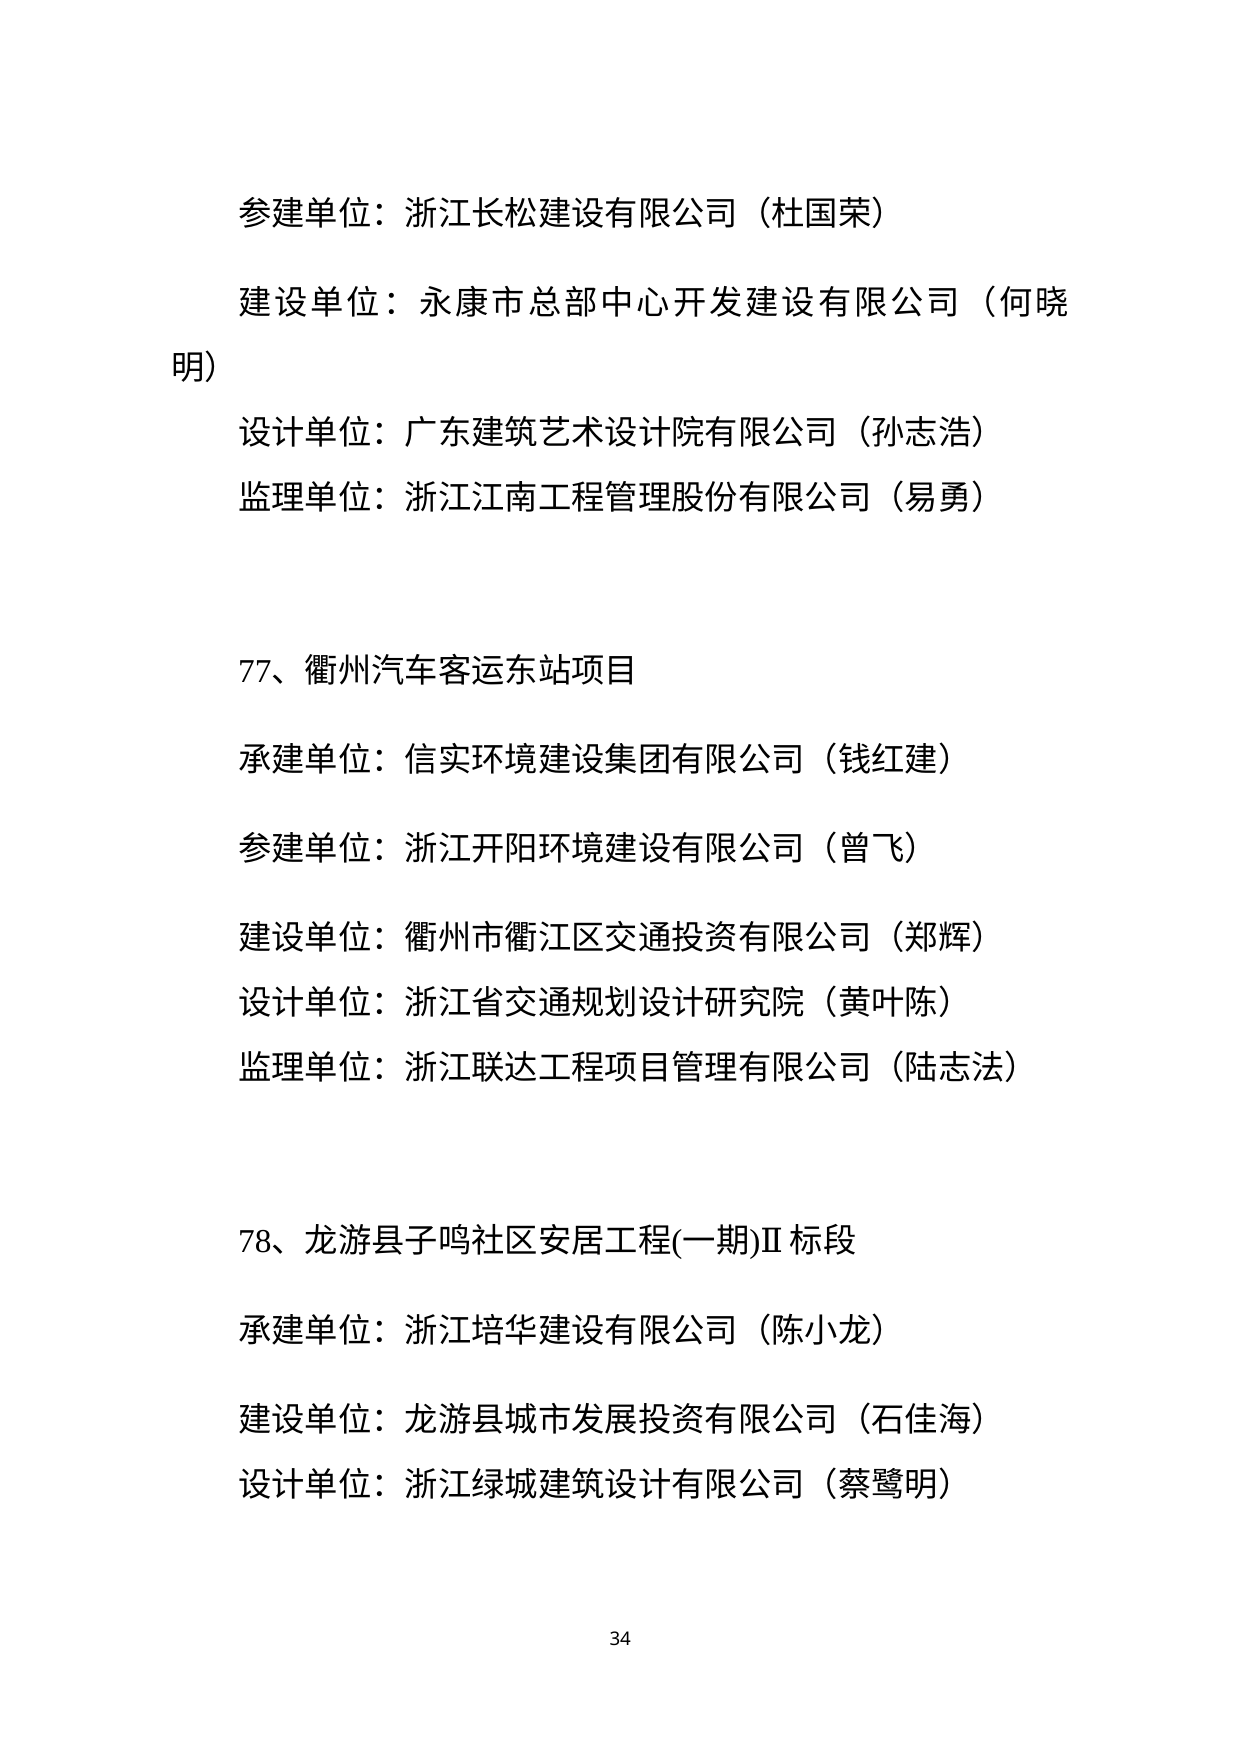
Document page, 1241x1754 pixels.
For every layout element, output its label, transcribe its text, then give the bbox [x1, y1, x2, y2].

text 78、龙游县子鸣社区安居工程(一期)Ⅱ标段 [171, 1206, 1069, 1271]
text 建设单位：衢州市衢江区交通投资有限公司（郑辉） [171, 903, 1069, 968]
text 设计单位：浙江省交通规划设计研究院（黄叶陈） [171, 968, 1069, 1033]
text 监理单位：浙江江南工程管理股份有限公司（易勇） [171, 462, 1069, 527]
text 承建单位：信实环境建设集团有限公司（钱红建） [171, 724, 1069, 789]
text 监理单位：浙江联达工程项目管理有限公司（陆志法） [171, 1033, 1069, 1098]
text 建设单位：永康市总部中心开发建设有限公司（何晓明） [171, 267, 1069, 397]
text 参建单位：浙江长松建设有限公司（杜国荣） [171, 178, 1069, 243]
text 设计单位：浙江绿城建筑设计有限公司（蔡鹭明） [171, 1449, 1069, 1514]
text 参建单位：浙江开阳环境建设有限公司（曾飞） [171, 814, 1069, 879]
text 承建单位：浙江培华建设有限公司（陈小龙） [171, 1295, 1069, 1360]
text 建设单位：龙游县城市发展投资有限公司（石佳海） [171, 1384, 1069, 1449]
text 设计单位：广东建筑艺术设计院有限公司（孙志浩） [171, 397, 1069, 462]
text 77、衢州汽车客运东站项目 [171, 636, 1069, 701]
